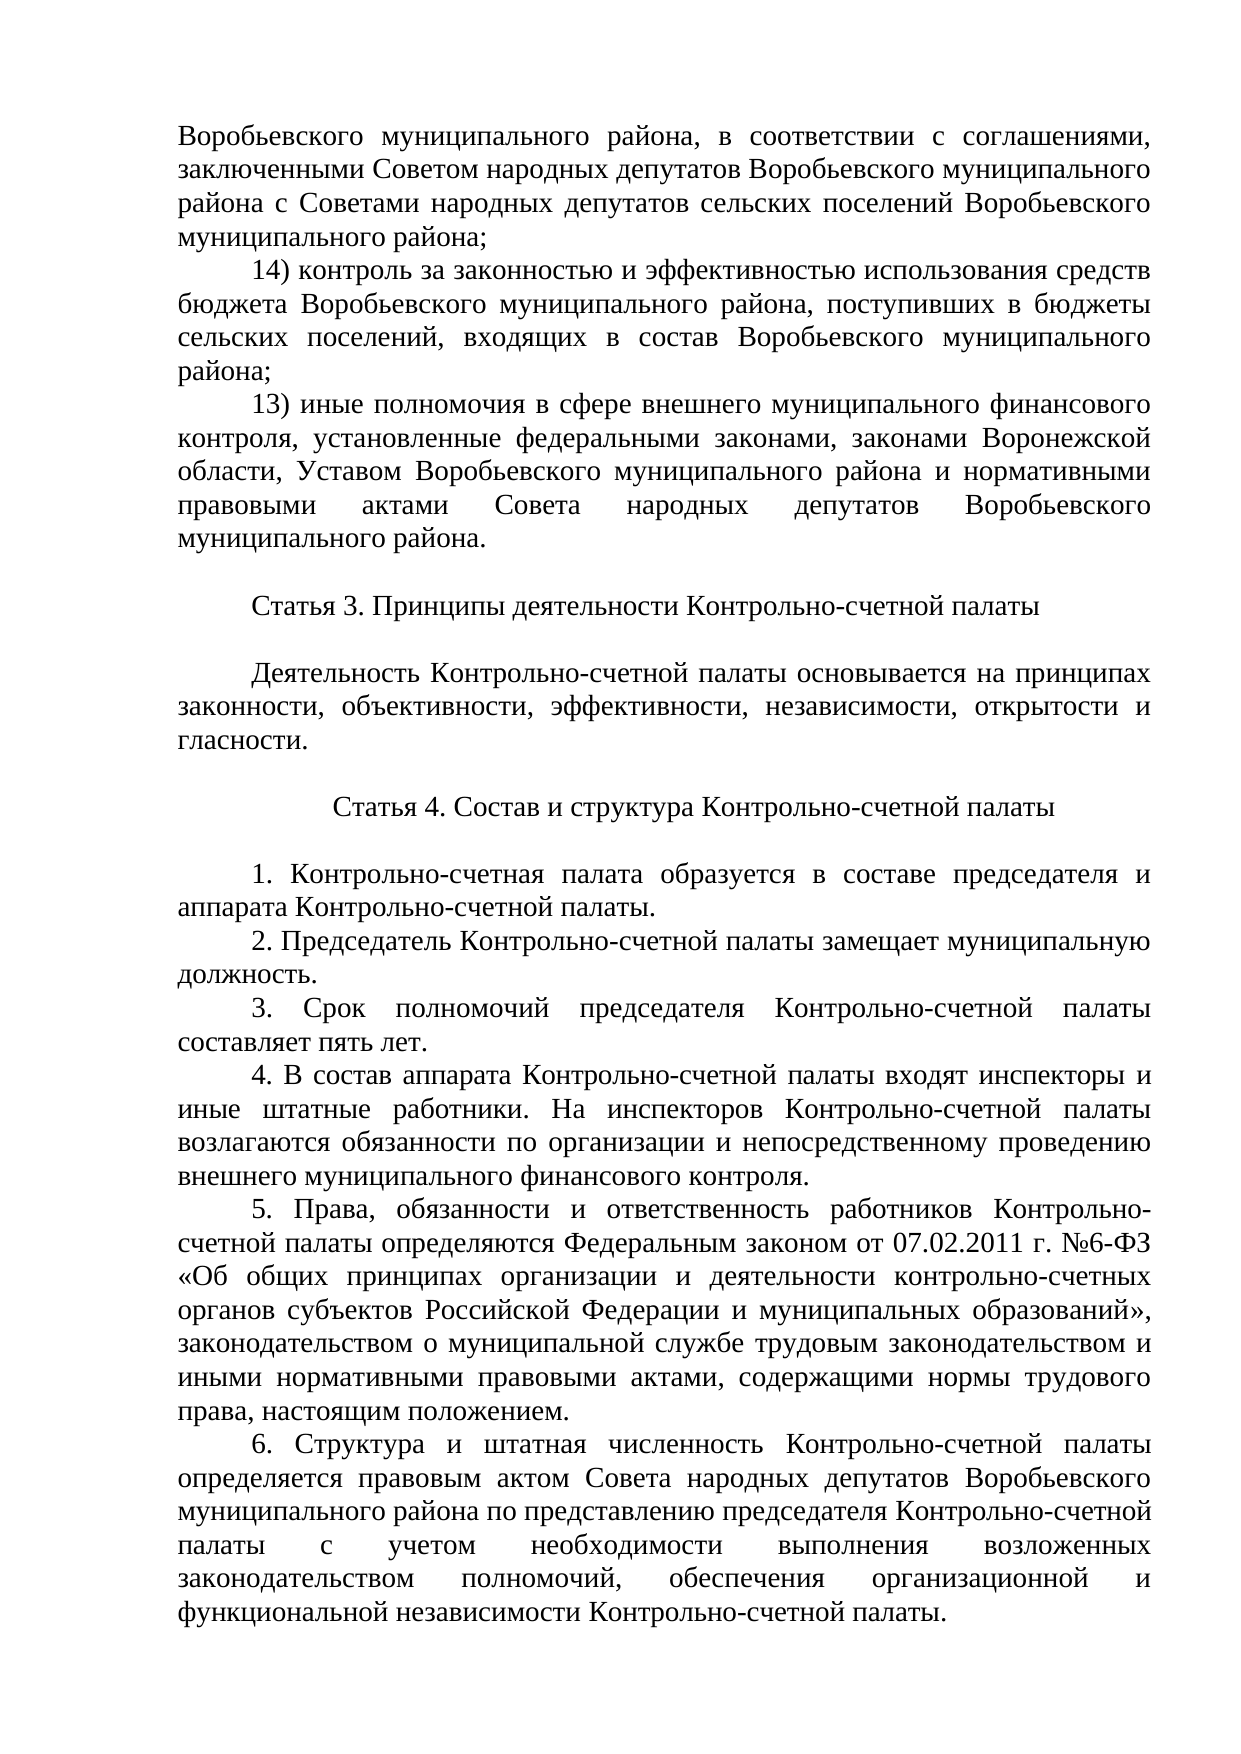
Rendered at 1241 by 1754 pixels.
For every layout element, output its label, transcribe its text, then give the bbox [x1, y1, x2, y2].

text 1. Контрольно-счетная палата образуется в составе председателя и аппарата Контрольно-счетной палаты. [177, 856, 1152, 923]
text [177, 118, 1152, 252]
text Статья 3. Принципы деятельности Контрольно-счетной палаты [177, 588, 1152, 621]
text 14) контроль за законностью и эффективностью использования средств бюджета Воробьевского муниципального района, поступивших в бюджеты сельских поселений, входящих в состав Воробьевского муниципального района; [177, 252, 1152, 386]
text 4. В состав аппарата Контрольно-счетной палаты входят инспекторы и иные штатные работники. На инспекторов Контрольно-счетной палаты возлагаются обязанности по организации и непосредственному проведению внешнего муниципального финансового контроля. [177, 1057, 1152, 1191]
text Статья 4. Состав и структура Контрольно-счетной палаты [236, 789, 1152, 822]
text 2. Председатель Контрольно-счетной палаты замещает муниципальную должность. [177, 923, 1152, 990]
text 6. Структура и штатная численность Контрольно-счетной палаты определяется правовым актом Совета народных депутатов Воробьевского муниципального района по представлению председателя Контрольно-счетной палаты с учетом необходимости выполнения возложенных законодательством полномочий, обеспечения организационной и функциональной независимости Контрольно-счетной палаты. [177, 1426, 1152, 1627]
text 13) иные полномочия в сфере внешнего муниципального финансового контроля, установленные федеральными законами, законами Воронежской области, Уставом Воробьевского муниципального района и нормативными правовыми актами Совета народных депутатов Воробьевского муниципального района. [177, 386, 1152, 554]
text 5. Права, обязанности и ответственность работников Контрольно-счетной палаты определяются Федеральным законом от 07.02.2011 г. №6-ФЗ «Об общих принципах организации и деятельности контрольно-счетных органов субъектов Российской Федерации и муниципальных образований», законодательством о муниципальной службе трудовым законодательством и иными нормативными правовыми актами, содержащими нормы трудового права, настоящим положением. [177, 1191, 1152, 1426]
text Деятельность Контрольно-счетной палаты основывается на принципах законности, объективности, эффективности, независимости, открытости и гласности. [177, 655, 1152, 755]
text 3. Срок полномочий председателя Контрольно-счетной палаты составляет пять лет. [177, 990, 1152, 1057]
